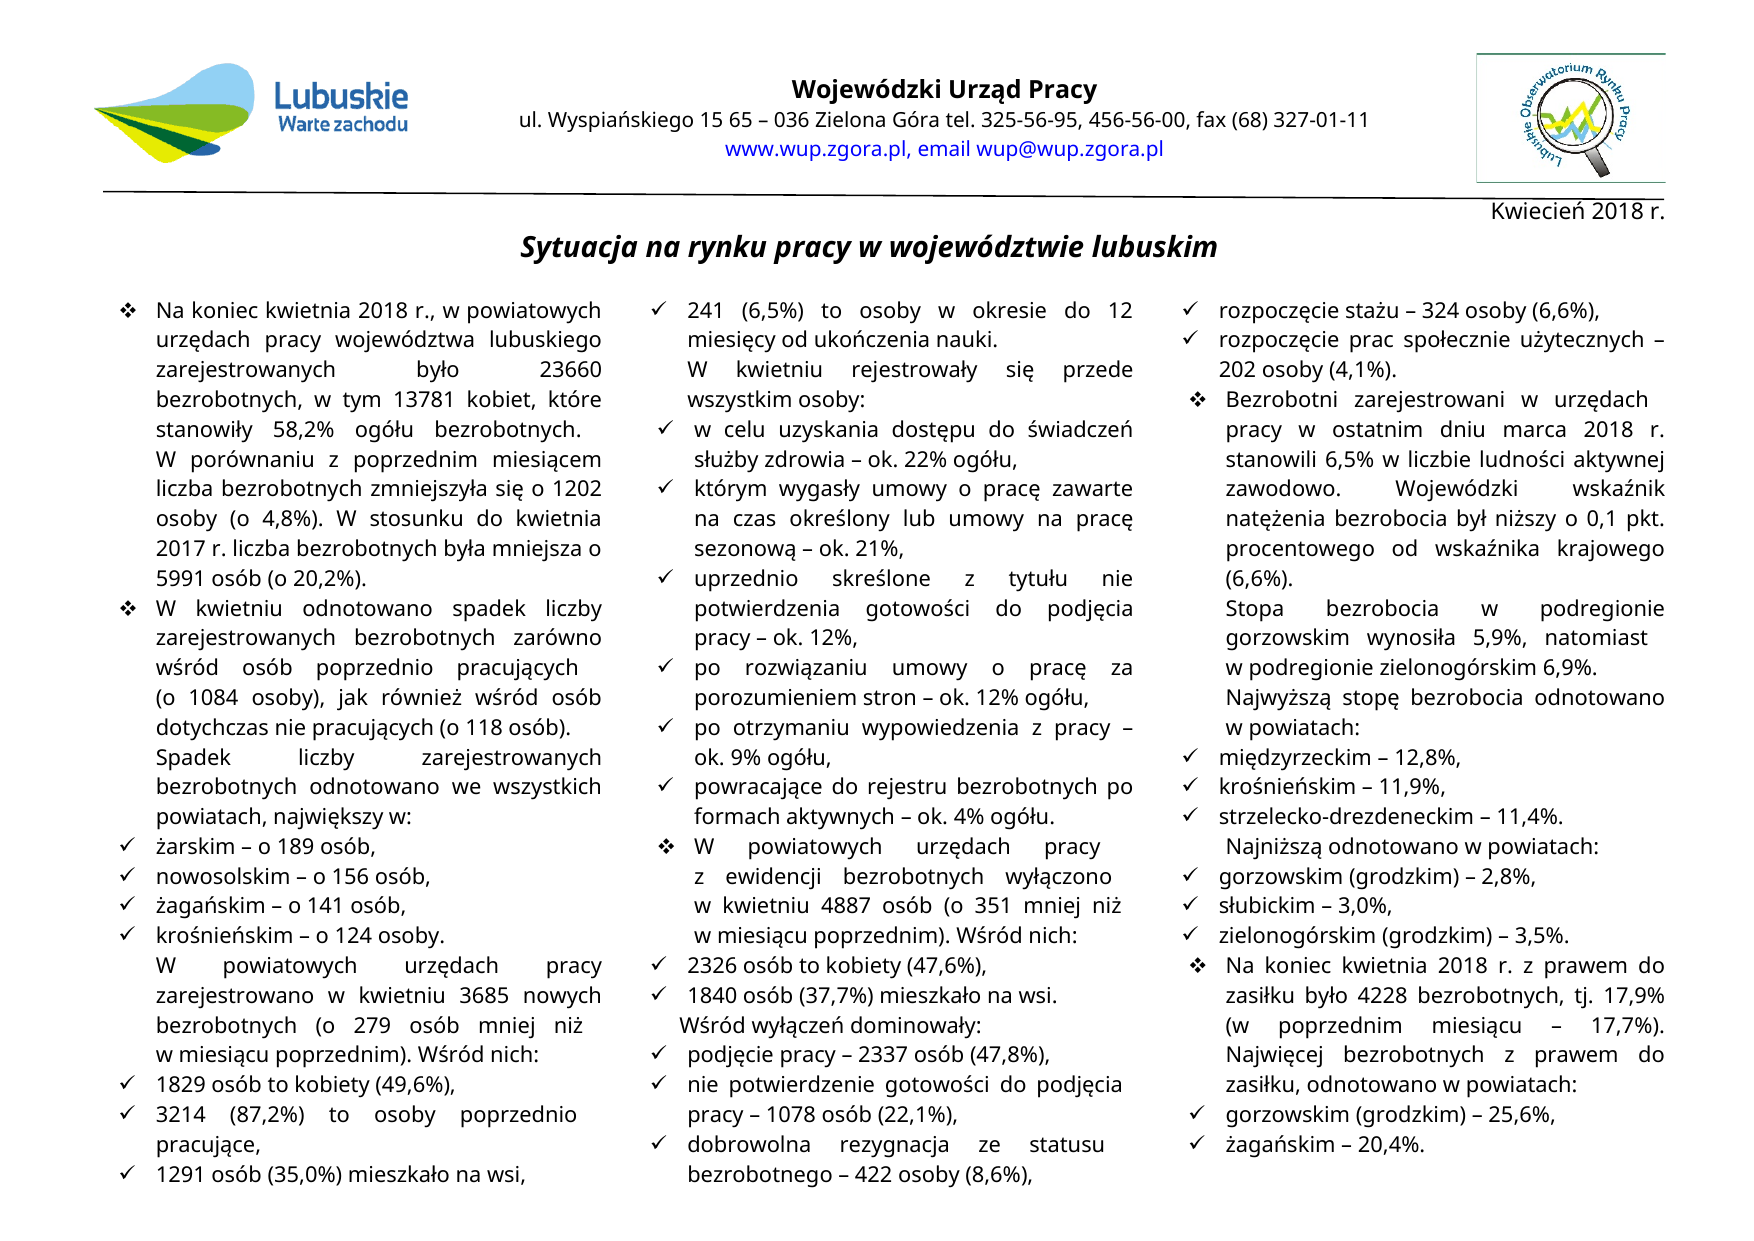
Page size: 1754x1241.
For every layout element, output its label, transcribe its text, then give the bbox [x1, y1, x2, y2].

list 241 (6,5%) to osoby w okresie do 12 miesięcy od ukończenia nauki. [649, 294, 1134, 354]
list Na koniec kwietnia 2018 r. z prawem do zasiłku było 4228 bezrobotnych, tj. 17,9% (w poprzednim miesiącu – 17,7%). Najwięcej bezrobotnych z prawem do zasiłku, odnotowano w powiatach: [1188, 950, 1665, 1099]
list 2326 osób to kobiety (47,6%), [649, 950, 1134, 980]
picture [70, 42, 445, 180]
subtitle Sytuacja na rynku pracy w województwie lubuskim [428, 226, 1314, 266]
list gorzowskim (grodzkim) – 25,6%, [1188, 1099, 1665, 1129]
list Bezrobotni zarejestrowani w urzędach pracy w ostatnim dniu marca 2018 r. stanowili 6,5% w liczbie ludności aktywnej zawodowo. Wojewódzki wskaźnik natężenia bezrobocia był niższy o 0,1 pkt. procentowego od wskaźnika krajowego (6,6%). [1188, 384, 1665, 592]
list żagańskim – 20,4%. [1188, 1129, 1665, 1158]
list 1840 osób (37,7%) mieszkało na wsi. [649, 980, 1134, 1009]
list uprzednio skreślone z tytułu nie potwierdzenia gotowości do podjęcia pracy – ok. 12%, [656, 563, 1134, 652]
list rozpoczęcie stażu – 324 osoby (6,6%), [1181, 294, 1665, 324]
list powracające do rejestru bezrobotnych po formach aktywnych – ok. 4% ogółu. [656, 771, 1134, 831]
list żagańskim – o 141 osób, [118, 890, 602, 920]
picture [1475, 53, 1666, 181]
list krośnieńskim – o 124 osoby. [118, 920, 602, 950]
text Wśród wyłączeń dominowały: [649, 1009, 1134, 1039]
text Stopa bezrobocia w podregionie gorzowskim wynosiła 5,9%, natomiast w podregionie zielonogórskim 6,9%. [1225, 592, 1665, 682]
list żarskim – o 189 osób, [118, 831, 602, 861]
list nie potwierdzenie gotowości do podjęcia pracy – 1078 osób (22,1%), [649, 1069, 1134, 1129]
list W kwietniu odnotowano spadek liczby zarejestrowanych bezrobotnych zarówno wśród osób poprzednio pracujących (o 1084 osoby), jak również wśród osób dotychczas nie pracujących (o 118 osób). [118, 592, 602, 741]
list krośnieńskim – 11,9%, [1181, 771, 1665, 801]
list 1829 osób to kobiety (49,6%), [118, 1069, 602, 1099]
list międzyrzeckim – 12,8%, [1181, 741, 1665, 771]
list zielonogórskim (grodzkim) – 3,5%. [1181, 920, 1665, 950]
list którym wygasły umowy o pracę zawarte na czas określony lub umowy na pracę sezonową – ok. 21%, [656, 473, 1134, 563]
list 3214 (87,2%) to osoby poprzednio pracujące, [118, 1099, 602, 1158]
list nowosolskim – o 156 osób, [118, 861, 602, 890]
list dobrowolna rezygnacja ze statusu bezrobotnego – 422 osoby (8,6%), [649, 1129, 1134, 1188]
list podjęcie pracy – 2337 osób (47,8%), [649, 1039, 1134, 1069]
text Najwyższą stopę bezrobocia odnotowano w powiatach: [1225, 682, 1665, 741]
list w celu uzyskania dostępu do świadczeń służby zdrowia – ok. 22% ogółu, [656, 414, 1134, 473]
list W powiatowych urzędach pracy z ewidencji bezrobotnych wyłączono w kwietniu 4887 osób (o 351 mniej niż w miesiącu poprzednim). Wśród nich: [656, 831, 1134, 950]
list gorzowskim (grodzkim) – 2,8%, [1181, 861, 1665, 890]
text Kwiecień 2018 r. [118, 70, 1665, 198]
list Na koniec kwietnia 2018 r., w powiatowych urzędach pracy województwa lubuskiego zarejestrowanych było 23660 bezrobotnych, w tym 13781 kobiet, które stanowiły 58,2% ogółu bezrobotnych. W porównaniu z poprzednim miesiącem liczba bezrobotnych zmniejszyła się o 1202 osoby (o 4,8%). W stosunku do kwietnia 2017 r. liczba bezrobotnych była mniejsza o 5991 osób (o 20,2%). [118, 294, 602, 592]
text Najniższą odnotowano w powiatach: [1181, 831, 1665, 861]
list strzelecko-drezdeneckim – 11,4%. [1181, 801, 1665, 831]
list rozpoczęcie prac społecznie użytecznych – 202 osoby (4,1%). [1181, 324, 1665, 384]
list 1291 osób (35,0%) mieszkało na wsi, [118, 1158, 602, 1188]
text Spadek liczby zarejestrowanych bezrobotnych odnotowano we wszystkich powiatach, największy w: [156, 741, 602, 831]
list po rozwiązaniu umowy o pracę za porozumieniem stron – ok. 12% ogółu, [656, 652, 1134, 712]
list słubickim – 3,0%, [1181, 890, 1665, 920]
text W powiatowych urzędach pracy zarejestrowano w kwietniu 3685 nowych bezrobotnych (o 279 osób mniej niż w miesiącu poprzednim). Wśród nich: [156, 950, 602, 1069]
text W kwietniu rejestrowały się przede wszystkim osoby: [687, 354, 1134, 414]
list po otrzymaniu wypowiedzenia z pracy – ok. 9% ogółu, [656, 712, 1134, 771]
text Kwiecień 2018 r. [118, 193, 1665, 226]
